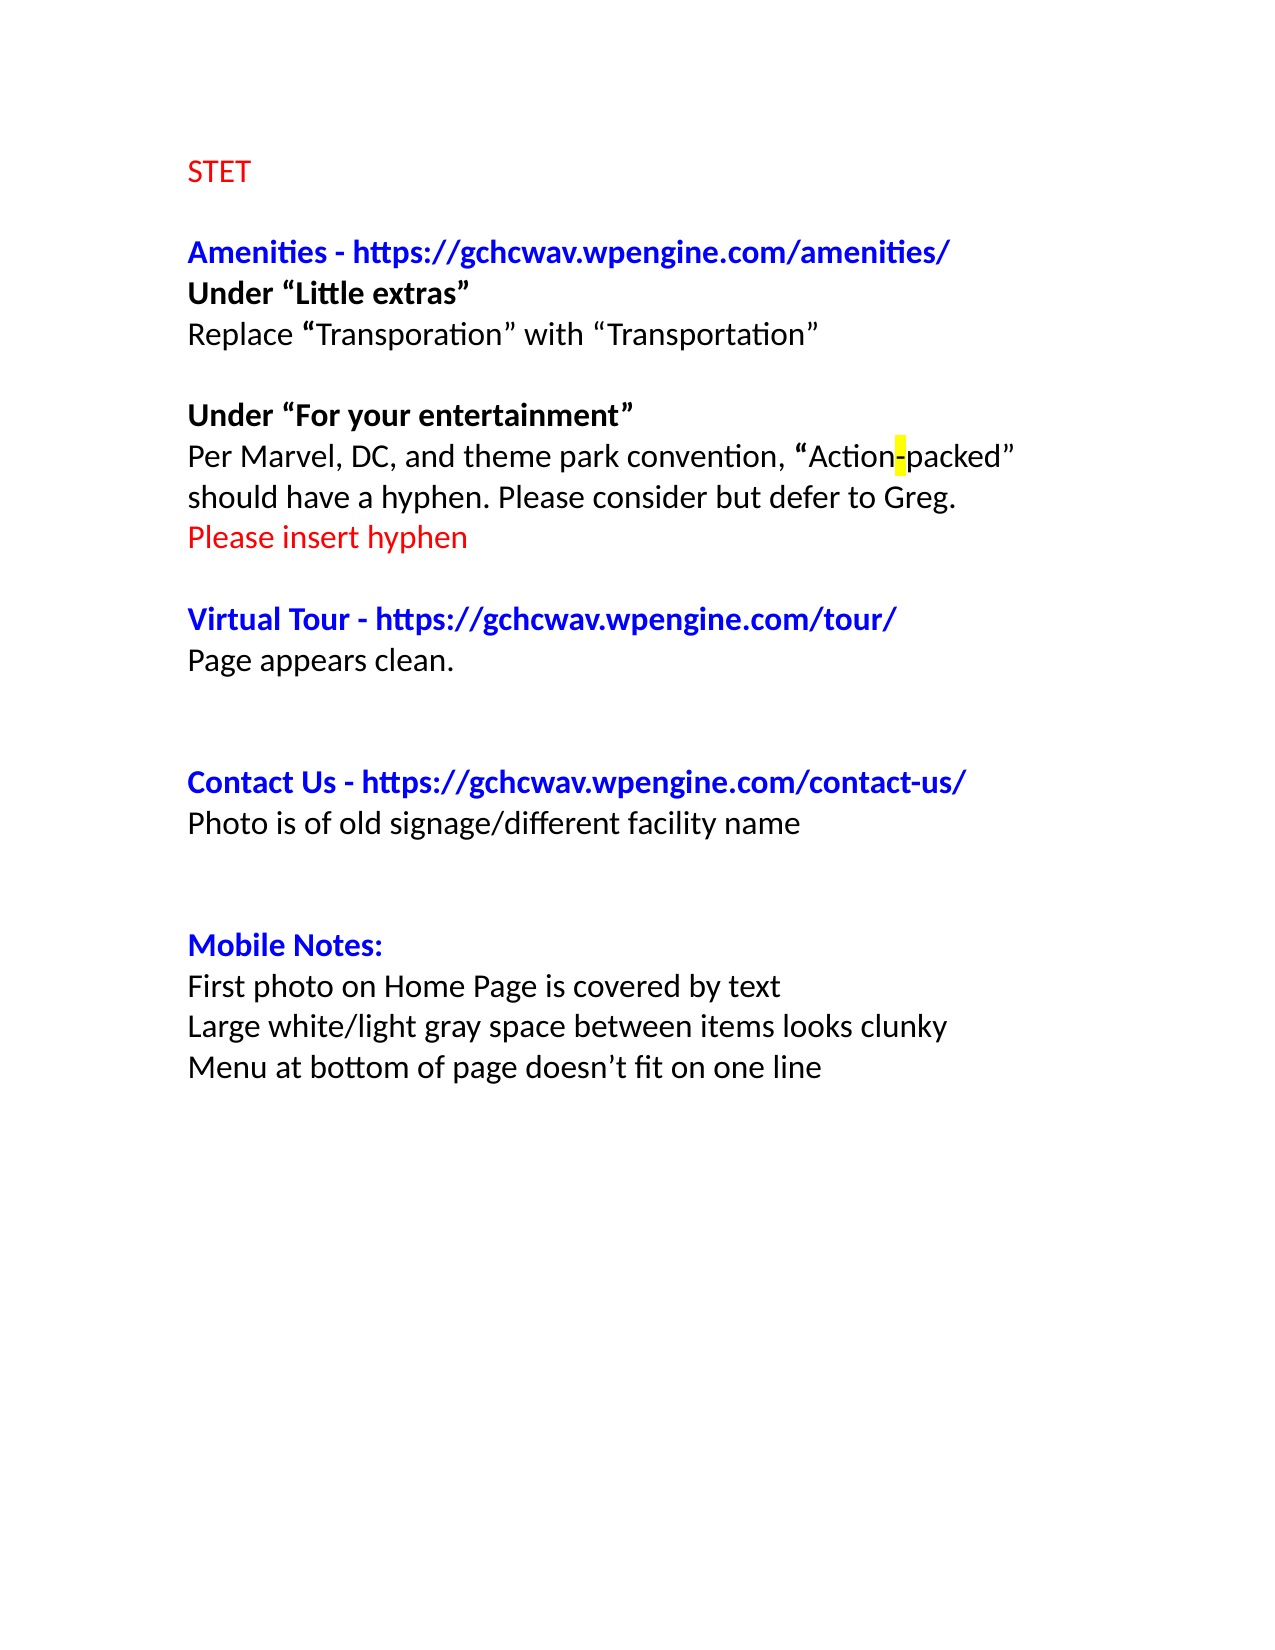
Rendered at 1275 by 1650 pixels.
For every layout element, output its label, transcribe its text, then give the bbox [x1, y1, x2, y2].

text Virtual Tour - https://gchcwav.wpengine.com/tour/ [187, 598, 1087, 639]
text Amenities - https://gchcwav.wpengine.com/amenities/ [187, 231, 1087, 272]
text Under “For your entertainment” [187, 394, 1087, 435]
text Large white/light gray space between items looks clunky [187, 1005, 1087, 1046]
text Menu at bottom of page doesn’t fit on one line [187, 1046, 1087, 1087]
text First photo on Home Page is covered by text [187, 964, 1087, 1005]
text Photo is of old signage/different facility name [187, 802, 1087, 842]
text Mobile Notes: [187, 924, 1087, 964]
text Under “Little extras” [187, 272, 1087, 313]
text Page appears clean. [187, 639, 1087, 679]
text STET [187, 150, 1087, 191]
text Per Marvel, DC, and theme park convention, “Action-packed” should have a hyphen. Please consider but defer to Greg. [187, 435, 1087, 517]
text Please insert hyphen [187, 517, 1087, 557]
text Contact Us - https://gchcwav.wpengine.com/contact-us/ [187, 761, 1087, 802]
text Replace “Transporation” with “Transportation” [187, 313, 1087, 354]
